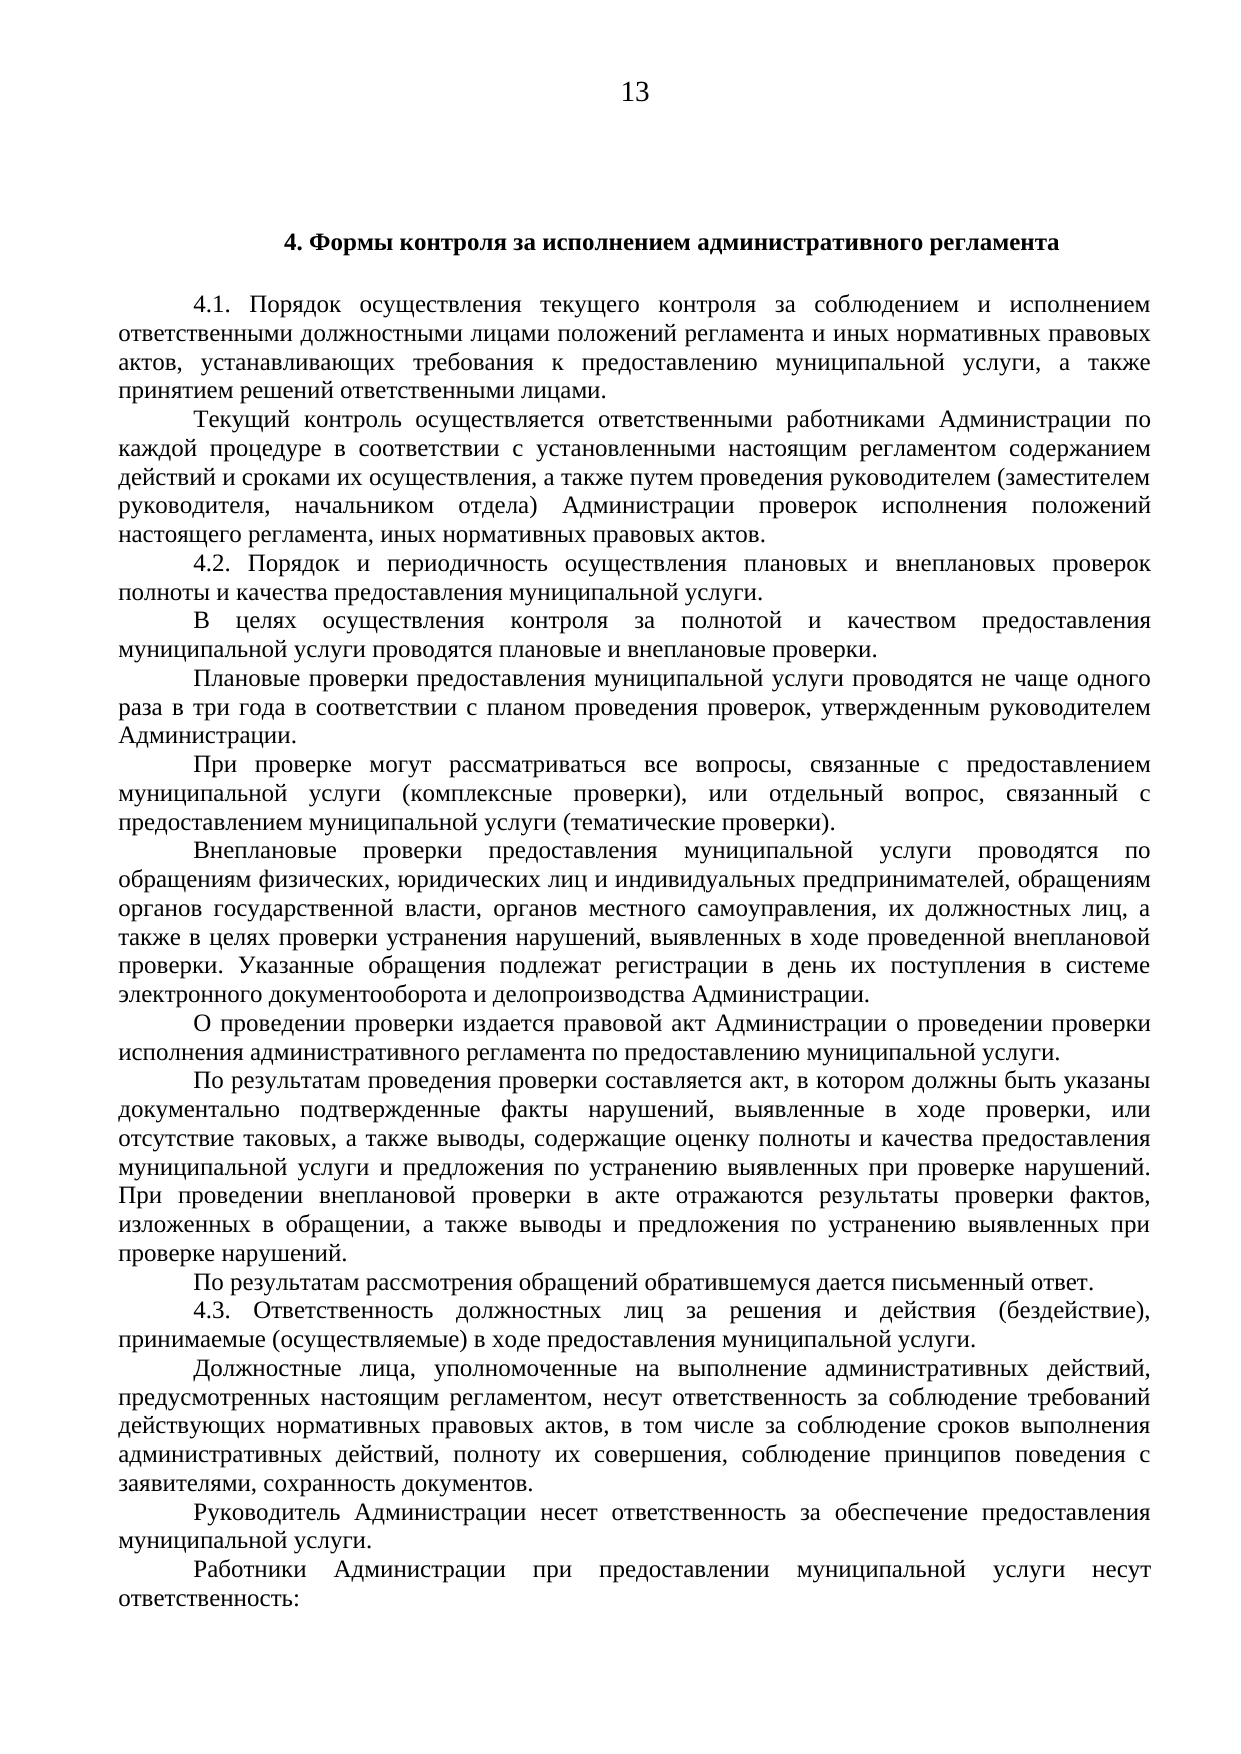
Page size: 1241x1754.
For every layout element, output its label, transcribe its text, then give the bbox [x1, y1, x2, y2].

text В целях осуществления контроля за полнотой и качеством предоставления муниципальной услуги проводятся плановые и внеплановые проверки. [118, 606, 1152, 663]
text По результатам рассмотрения обращений обратившемуся дается письменный ответ. [118, 1267, 1152, 1296]
text 4.3. Ответственность должностных лиц за решения и действия (бездействие), принимаемые (осуществляемые) в ходе предоставления муниципальной услуги. [118, 1296, 1152, 1353]
text Должностные лица, уполномоченные на выполнение административных действий, предусмотренных настоящим регламентом, несут ответственность за соблюдение требований действующих нормативных правовых актов, в том числе за соблюдение сроков выполнения административных действий, полноту их совершения, соблюдение принципов поведения с заявителями, сохранность документов. [118, 1353, 1152, 1497]
text Внеплановые проверки предоставления муниципальной услуги проводятся по обращениям физических, юридических лиц и индивидуальных предпринимателей, обращениям органов государственной власти, органов местного самоуправления, их должностных лиц, а также в целях проверки устранения нарушений, выявленных в ходе проведенной внеплановой проверки. Указанные обращения подлежат регистрации в день их поступления в системе электронного документооборота и делопроизводства Администрации. [118, 836, 1152, 1008]
text Плановые проверки предоставления муниципальной услуги проводятся не чаще одного раза в три года в соответствии с планом проведения проверок, утвержденным руководителем Администрации. [118, 663, 1152, 749]
text При проверке могут рассматриваться все вопросы, связанные с предоставлением муниципальной услуги (комплексные проверки), или отдельный вопрос, связанный с предоставлением муниципальной услуги (тематические проверки). [118, 749, 1152, 836]
text 4.2. Порядок и периодичность осуществления плановых и внеплановых проверок полноты и качества предоставления муниципальной услуги. [118, 548, 1152, 606]
text 4.1. Порядок осуществления текущего контроля за соблюдением и исполнением ответственными должностными лицами положений регламента и иных нормативных правовых актов, устанавливающих требования к предоставлению муниципальной услуги, а также принятием решений ответственными лицами. [118, 289, 1152, 404]
text Текущий контроль осуществляется ответственными работниками Администрации по каждой процедуре в соответствии с установленными настоящим регламентом содержанием действий и сроками их осуществления, а также путем проведения руководителем (заместителем руководителя, начальником отдела) Администрации проверок исполнения положений настоящего регламента, иных нормативных правовых актов. [118, 404, 1152, 548]
text Руководитель Администрации несет ответственность за обеспечение предоставления муниципальной услуги. [118, 1497, 1152, 1554]
text О проведении проверки издается правовой акт Администрации о проведении проверки исполнения административного регламента по предоставлению муниципальной услуги. [118, 1008, 1152, 1066]
text 4. Формы контроля за исполнением административного регламента [118, 227, 1152, 256]
text Работники Администрации при предоставлении муниципальной услуги несут ответственность: [118, 1554, 1152, 1612]
text По результатам проведения проверки составляется акт, в котором должны быть указаны документально подтвержденные факты нарушений, выявленные в ходе проверки, или отсутствие таковых, а также выводы, содержащие оценку полноты и качества предоставления муниципальной услуги и предложения по устранению выявленных при проверке нарушений. При проведении внеплановой проверки в акте отражаются результаты проверки фактов, изложенных в обращении, а также выводы и предложения по устранению выявленных при проверке нарушений. [118, 1066, 1152, 1267]
